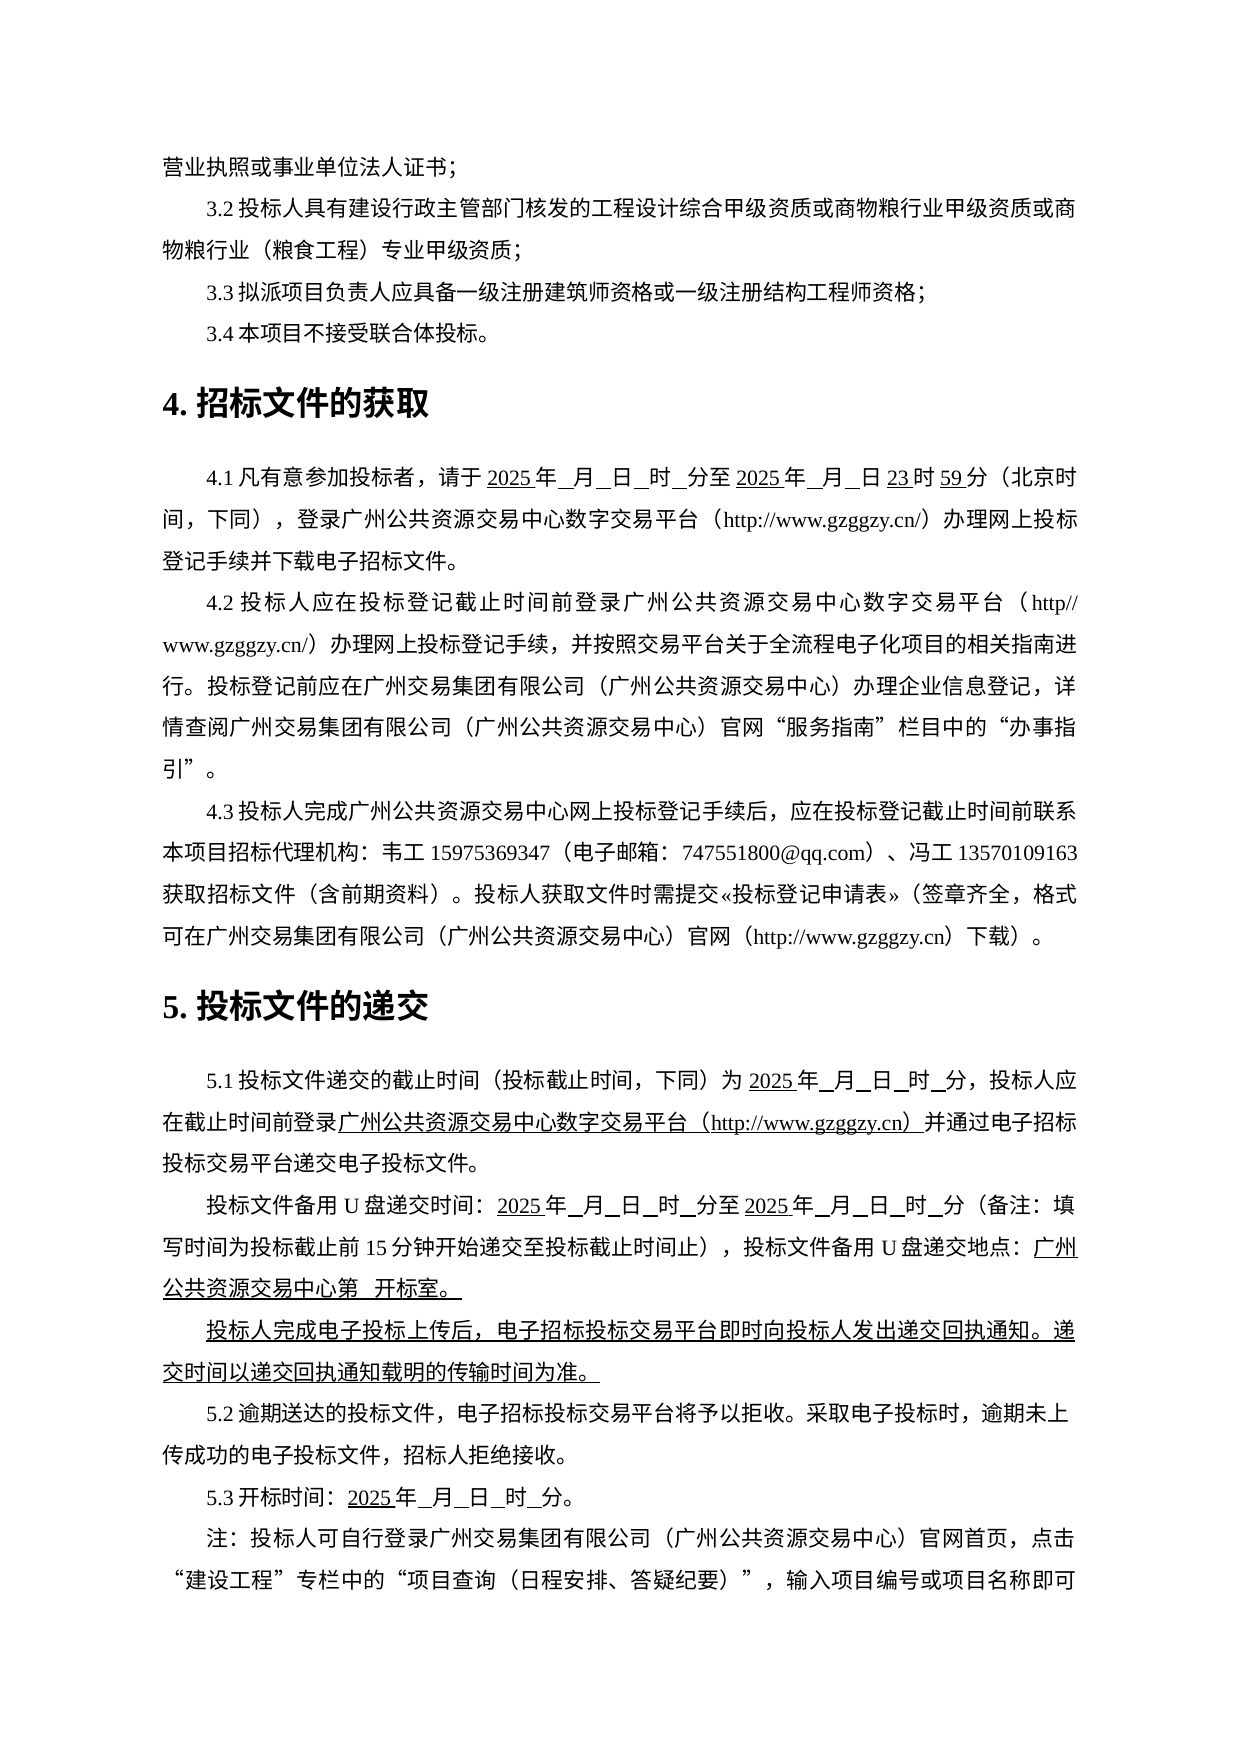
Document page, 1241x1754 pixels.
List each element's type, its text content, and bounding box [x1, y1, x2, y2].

text 3.4本项目不接受联合体投标。 [162, 308, 1078, 350]
text 5.3开标时间：2025年 月 日 时 分。 [206, 1472, 1078, 1513]
text 3.3拟派项目负责人应具备一级注册建筑师资格或一级注册结构工程师资格； [162, 267, 1078, 308]
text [162, 1513, 1078, 1597]
text 4.2投标人应在投标登记截止时间前登录广州公共资源交易中心数字交易平台（http//www.gzggzy.cn/）办理网上投标登记手续，并按照交易平台关于全流程电子化项目的相关指南进行。投标登记前应在广州交易集团有限公司（广州公共资源交易中心）办理企业信息登记，详情查阅广州交易集团有限公司（广州公共资源交易中心）官网“服务指南”栏目中的“办事指引”。 [162, 577, 1078, 786]
text 5.1投标文件递交的截止时间（投标截止时间，下同）为2025年 月 日 时 分，投标人应在截止时间前登录广州公共资源交易中心数字交易平台（http://www.gzggzy.cn）并通过电子招标投标交易平台递交电子投标文件。 [162, 1055, 1078, 1180]
text 3.2投标人具有建设行政主管部门核发的工程设计综合甲级资质或商物粮行业甲级资质或商物粮行业（粮食工程）专业甲级资质； [162, 183, 1078, 267]
subtitle 5. 投标文件的递交 [162, 979, 1078, 1028]
text 投标人完成电子投标上传后，电子招标投标交易平台即时向投标人发出递交回执通知。递交时间以递交回执通知载明的传输时间为准。 [162, 1305, 1078, 1388]
text 4.3投标人完成广州公共资源交易中心网上投标登记手续后，应在投标登记截止时间前联系本项目招标代理机构：韦工15975369347（电子邮箱：747551800@qq.com）、冯工13570109163获取招标文件（含前期资料）。投标人获取文件时需提交«投标登记申请表»（签章齐全，格式可在广州交易集团有限公司（广州公共资源交易中心）官网（http://www.gzggzy.cn）下载）。 [162, 786, 1078, 952]
text 5.2逾期送达的投标文件，电子招标投标交易平台将予以拒收。采取电子投标时，逾期未上传成功的电子投标文件，招标人拒绝接收。 [162, 1388, 1078, 1472]
text 投标文件备用U盘递交时间：2025年 月 日 时 分至2025年 月 日 时 分（备注：填写时间为投标截止前15分钟开始递交至投标截止时间止），投标文件备用U盘递交地点：广州公共资源交易中心第 开标室。 [162, 1180, 1078, 1305]
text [162, 142, 1078, 183]
subtitle 4. 招标文件的获取 [162, 377, 1078, 425]
text 4.1凡有意参加投标者，请于2025年 月 日 时 分至2025年 月 日23时59分（北京时间，下同），登录广州公共资源交易中心数字交易平台（http://www.gzggzy.cn/）办理网上投标登记手续并下载电子招标文件。 [162, 452, 1078, 577]
